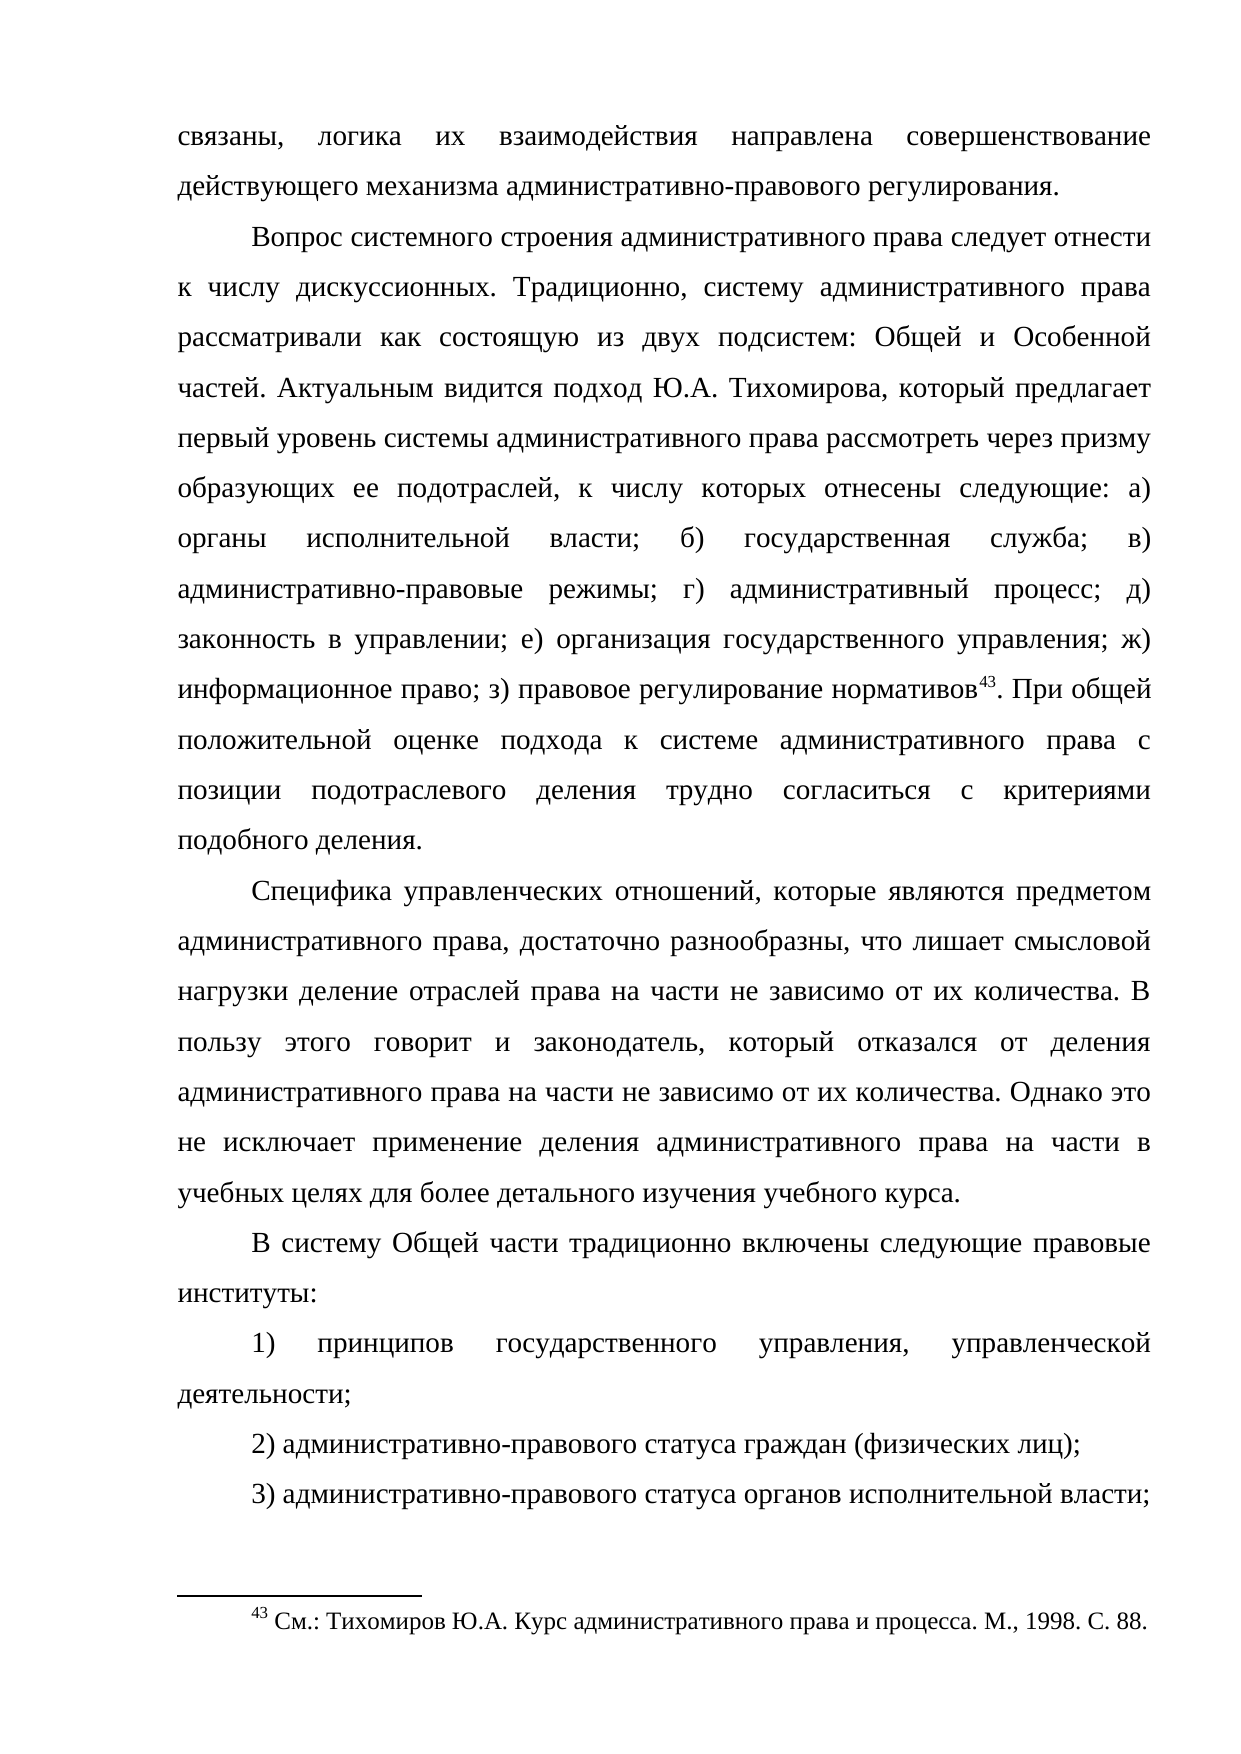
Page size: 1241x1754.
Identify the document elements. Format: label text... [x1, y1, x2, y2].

text 1) принципов государственного управления, управленческой деятельности; [177, 1326, 1152, 1409]
text В систему Общей части традиционно включены следующие правовые институты: [177, 1225, 1152, 1309]
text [177, 118, 1152, 202]
text 2) административно-правового статуса граждан (физических лиц); [177, 1426, 1152, 1460]
text Вопрос системного строения административного права следует отнести к числу дискуссионных. Традиционно, систему административного права рассматривали как состоящую из двух подсистем: Общей и Особенной частей. Актуальным видится подход Ю.А. Тихомирова, который предлагает первый уровень системы административного права рассмотреть через призму образующих ее подотраслей, к числу которых отнесены следующие: а) органы исполнительной власти; б) государственная служба; в) административно-правовые режимы; г) административный процесс; д) законность в управлении; е) организация государственного управления; ж) информационное право; з) правовое регулирование нормативов. При общей положительной оценке подхода к системе административного права с позиции подотраслевого деления трудно согласиться с критериями подобного деления. [177, 219, 1152, 856]
text Специфика управленческих отношений, которые являются предметом административного права, достаточно разнообразны, что лишает смысловой нагрузки деление отраслей права на части не зависимо от их количества. В пользу этого говорит и законодатель, который отказался от деления административного права на части не зависимо от их количества. Однако это не исключает применение деления административного права на части в учебных целях для более детального изучения учебного курса. [177, 873, 1152, 1208]
text 3) административно-правового статуса органов исполнительной власти; [177, 1477, 1152, 1510]
